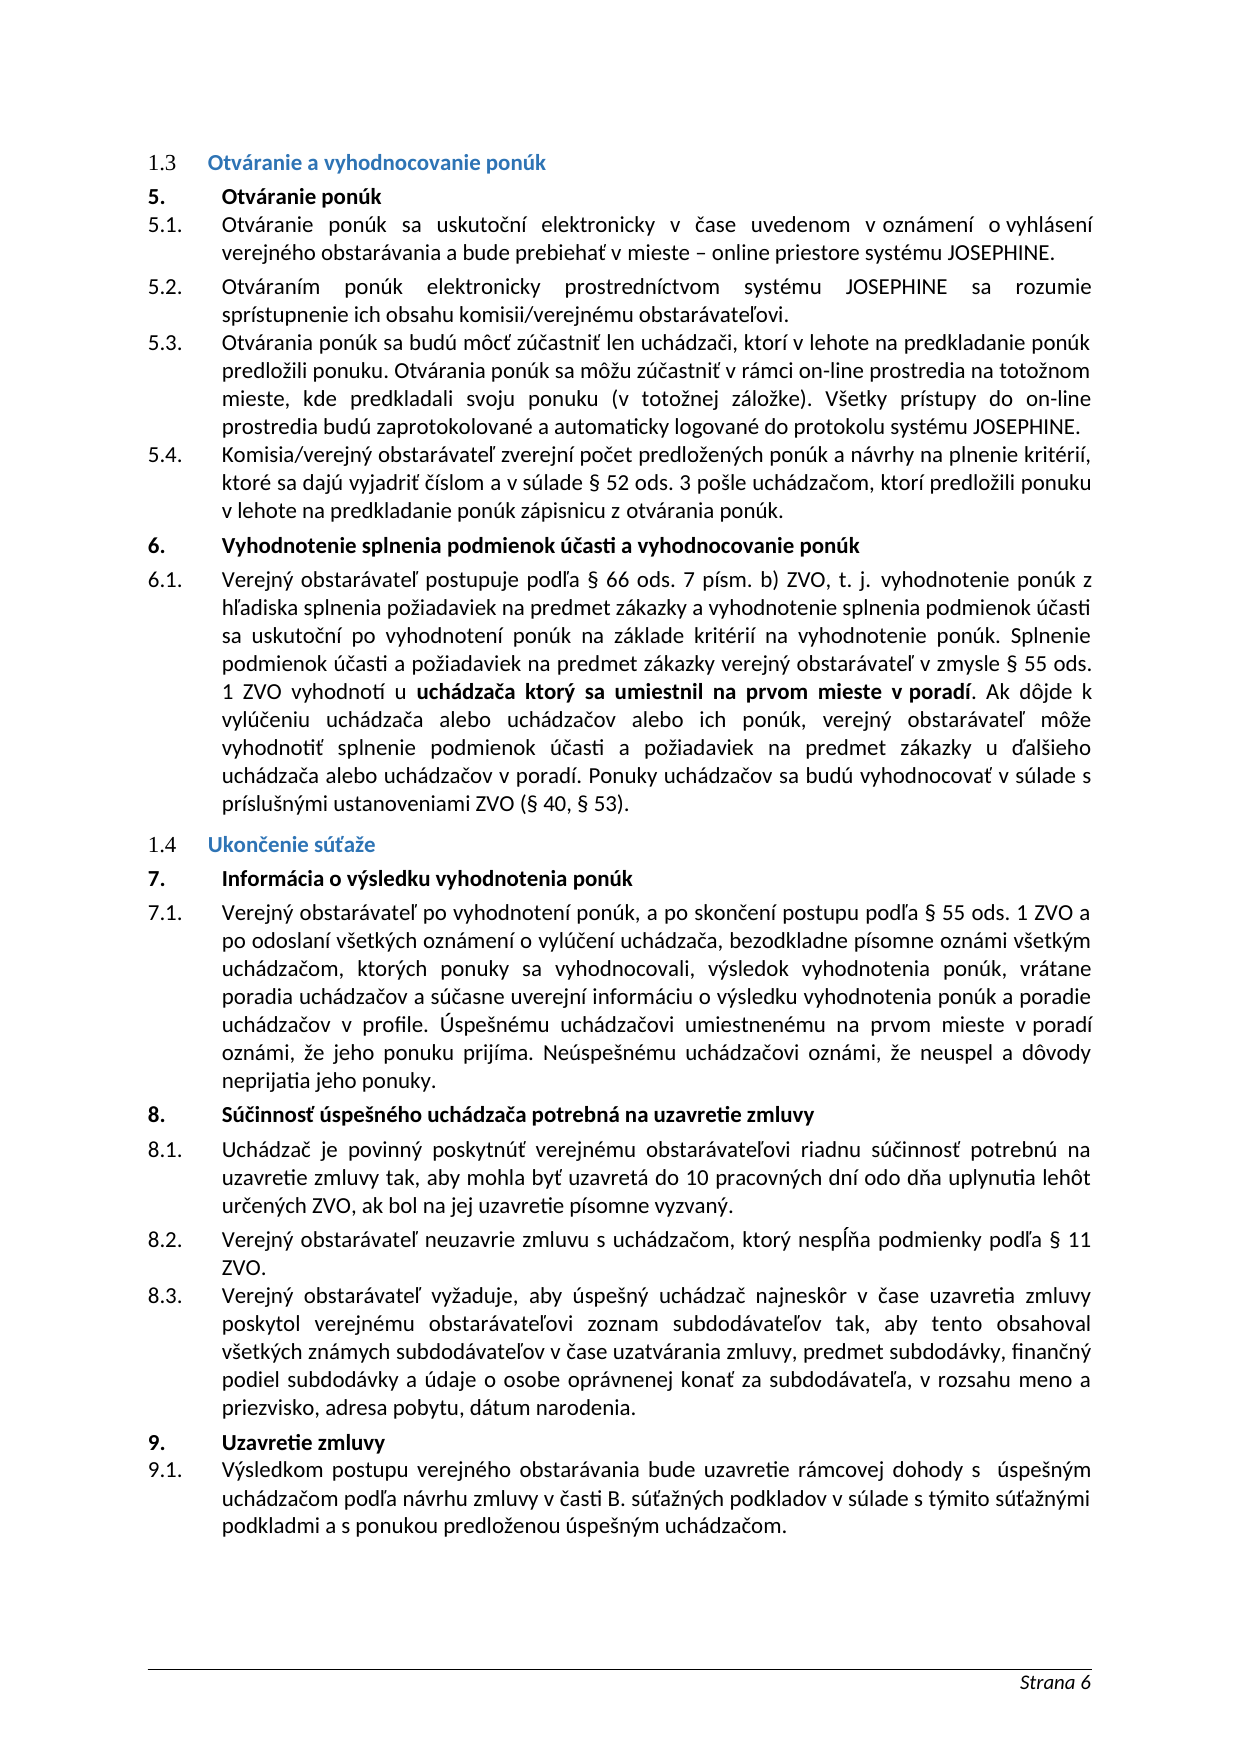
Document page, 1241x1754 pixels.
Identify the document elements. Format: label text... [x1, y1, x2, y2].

list Výsledkom postupu verejného obstarávania bude uzavretie rámcovej dohody s úspešným uchádzačom podľa návrhu zmluvy v časti B. súťažných podkladov v súlade s týmito súťažnými podkladmi a s ponukou predloženou úspešným uchádzačom. [148, 1456, 1092, 1540]
list Uchádzač je povinný poskytnúť verejnému obstarávateľovi riadnu súčinnosť potrebnú na uzavretie zmluvy tak, aby mohla byť uzavretá do 10 pracovných dní odo dňa uplynutia lehôt určených ZVO, ak bol na jej uzavretie písomne vyzvaný. [148, 1135, 1092, 1219]
subtitle Otváranie a vyhodnocovanie ponúk [148, 148, 1092, 176]
list Verejný obstarávateľ postupuje podľa § 66 ods. 7 písm. b) ZVO, t. j. vyhodnotenie ponúk z hľadiska splnenia požiadaviek na predmet zákazky a vyhodnotenie splnenia podmienok účasti sa uskutoční po vyhodnotení ponúk na základe kritérií na vyhodnotenie ponúk. Splnenie podmienok účasti a požiadaviek na predmet zákazky verejný obstarávateľ v zmysle § 55 ods. 1 ZVO vyhodnotí u uchádzača ktorý sa umiestnil na prvom mieste v poradí. Ak dôjde k vylúčeniu uchádzača alebo uchádzačov alebo ich ponúk, verejný obstarávateľ môže vyhodnotiť splnenie podmienok účasti a požiadaviek na predmet zákazky u ďalšieho uchádzača alebo uchádzačov v poradí. Ponuky uchádzačov sa budú vyhodnocovať v súlade s príslušnými ustanoveniami ZVO (§ 40, § 53). [148, 565, 1092, 817]
list Otvárania ponúk sa budú môcť zúčastniť len uchádzači, ktorí v lehote na predkladanie ponúk predložili ponuku. Otvárania ponúk sa môžu zúčastniť v rámci on-line prostredia na totožnom mieste, kde predkladali svoju ponuku (v totožnej záložke). Všetky prístupy do on-line prostredia budú zaprotokolované a automaticky logované do protokolu systému JOSEPHINE. [148, 328, 1092, 440]
list Verejný obstarávateľ neuzavrie zmluvu s uchádzačom, ktorý nespĺňa podmienky podľa § 11 ZVO. [148, 1225, 1092, 1281]
list Verejný obstarávateľ vyžaduje, aby úspešný uchádzač najneskôr v čase uzavretia zmluvy poskytol verejnému obstarávateľovi zoznam subdodávateľov tak, aby tento obsahoval všetkých známych subdodávateľov v čase uzatvárania zmluvy, predmet subdodávky, finančný podiel subdodávky a údaje o osobe oprávnenej konať za subdodávateľa, v rozsahu meno a priezvisko, adresa pobytu, dátum narodenia. [148, 1281, 1092, 1421]
list Komisia/verejný obstarávateľ zverejní počet predložených ponúk a návrhy na plnenie kritérií, ktoré sa dajú vyjadriť číslom a v súlade § 52 ods. 3 pošle uchádzačom, ktorí predložili ponuku v lehote na predkladanie ponúk zápisnicu z otvárania ponúk. [148, 440, 1092, 524]
list Informácia o výsledku vyhodnotenia ponúk [148, 864, 1092, 892]
list Otváraním ponúk elektronicky prostredníctvom systému JOSEPHINE sa rozumie sprístupnenie ich obsahu komisii/verejnému obstarávateľovi. [148, 272, 1092, 328]
subtitle Ukončenie súťaže [148, 830, 1092, 858]
list Otváranie ponúk [148, 182, 1092, 210]
list Uzavretie zmluvy [148, 1428, 1092, 1456]
list Súčinnosť úspešného uchádzača potrebná na uzavretie zmluvy [148, 1101, 1092, 1129]
list Vyhodnotenie splnenia podmienok účasti a vyhodnocovanie ponúk [148, 531, 1092, 559]
list Otváranie ponúk sa uskutoční elektronicky v čase uvedenom v oznámení o vyhlásení verejného obstarávania a bude prebiehať v mieste – online priestore systému JOSEPHINE. [148, 210, 1092, 266]
list Verejný obstarávateľ po vyhodnotení ponúk, a po skončení postupu podľa § 55 ods. 1 ZVO a po odoslaní všetkých oznámení o vylúčení uchádzača, bezodkladne písomne oznámi všetkým uchádzačom, ktorých ponuky sa vyhodnocovali, výsledok vyhodnotenia ponúk, vrátane poradia uchádzačov a súčasne uverejní informáciu o výsledku vyhodnotenia ponúk a poradie uchádzačov v profile. Úspešnému uchádzačovi umiestnenému na prvom mieste v poradí oznámi, že jeho ponuku prijíma. Neúspešnému uchádzačovi oznámi, že neuspel a dôvody neprijatia jeho ponuky. [148, 898, 1092, 1094]
